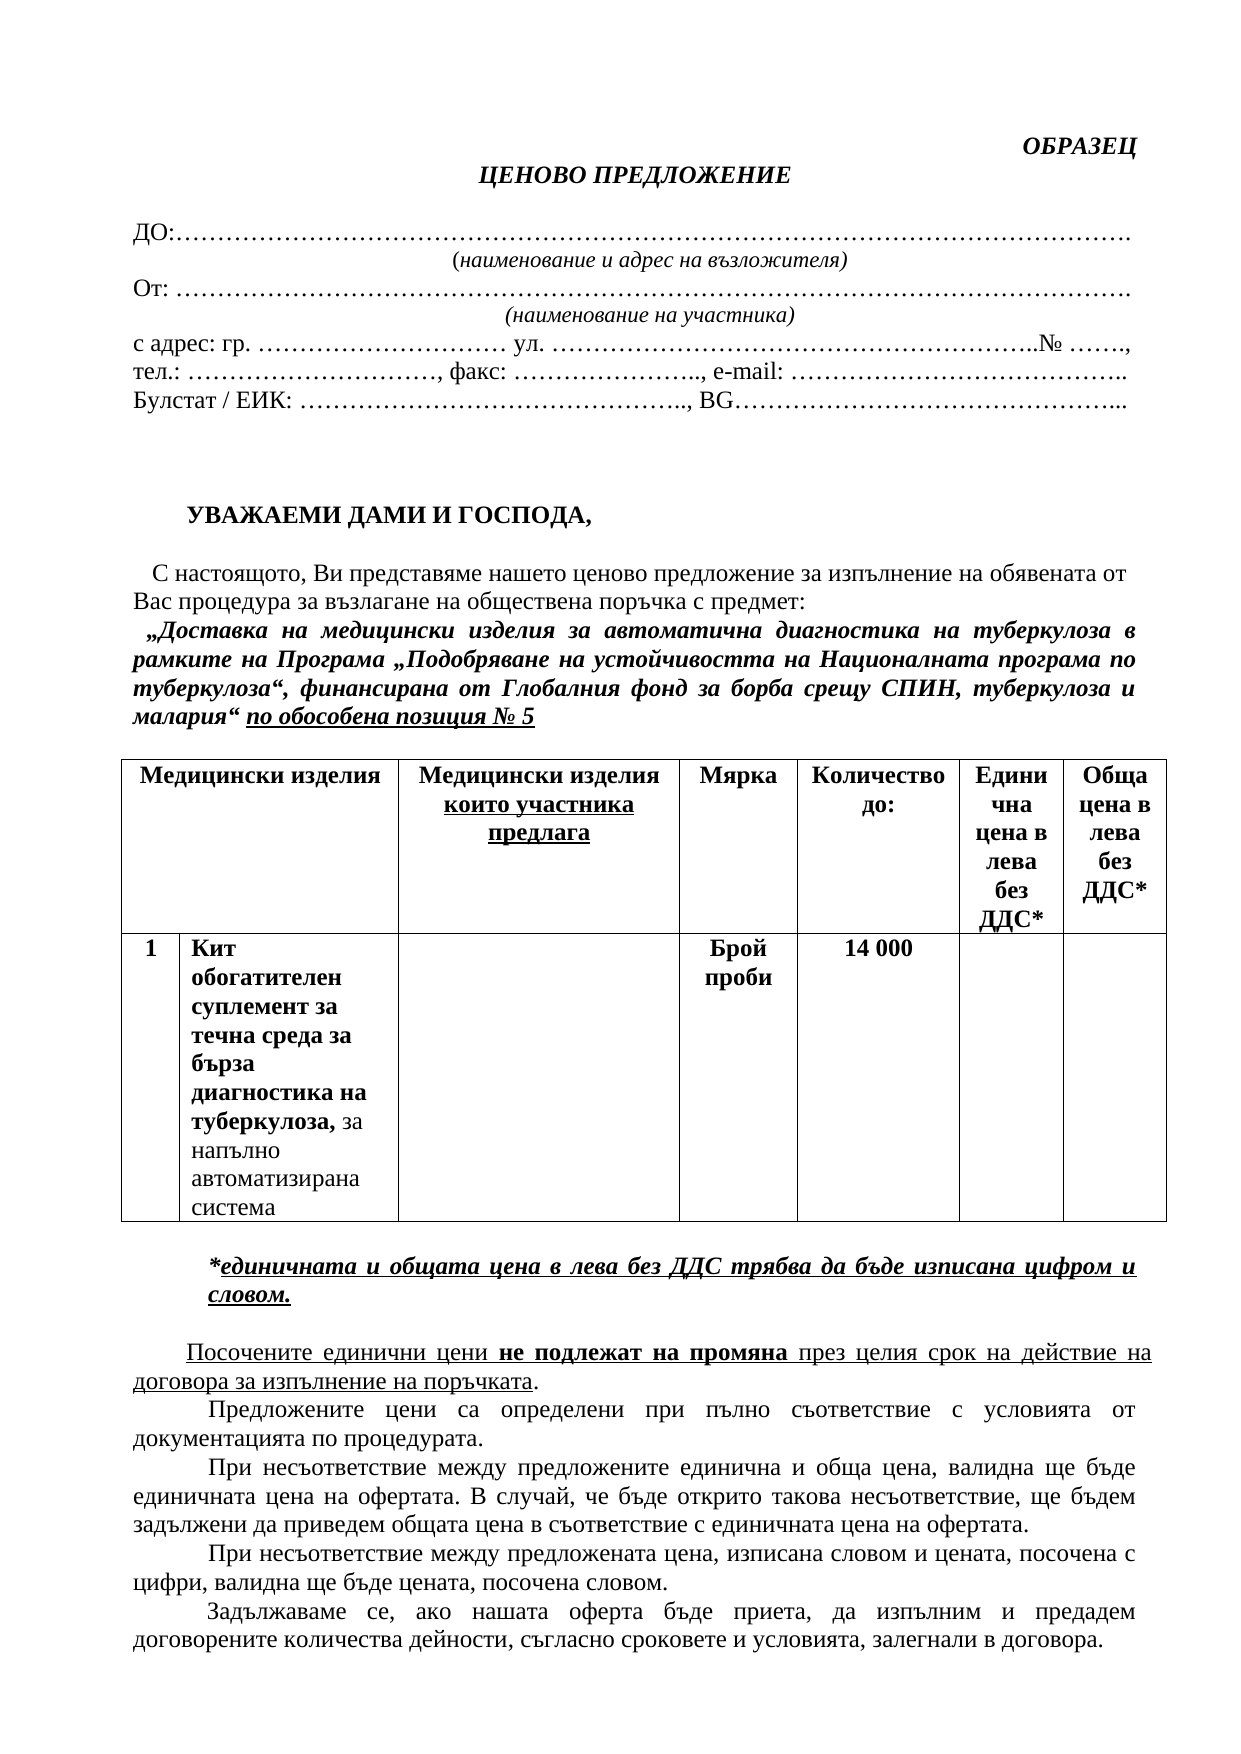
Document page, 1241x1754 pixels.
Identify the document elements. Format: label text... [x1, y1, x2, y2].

text (наименование и адрес на възложителя) [133, 246, 1137, 273]
text Задължаваме се, ако нашата оферта бъде приета, да изпълним и предадем договорените количества дейности, съгласно сроковете и условията, залегнали в договора. [133, 1596, 1137, 1653]
text С настоящото, Ви представяме нашето ценово предложение за изпълнение на обявената от Вас процедура за възлагане на обществена поръчка с предмет: [133, 558, 1137, 615]
table_header Медицински изделия които участника предлага [399, 760, 679, 932]
table_header Медицински изделия [122, 760, 398, 932]
table_cell [960, 934, 1063, 1221]
text ДО:……………………………………………………………………………………………………. [133, 217, 1137, 246]
text тел.: …………………………, факс: ………………….., e-mail: ………………………………….. [133, 356, 1137, 385]
table_cell [1064, 934, 1166, 1221]
text При несъответствие между предложените единична и обща цена, валидна ще бъде единичната цена на офертата. В случай, че бъде открито такова несъответствие, ще бъдем задължени да приведем общата цена в съответствие с единичната цена на офертата. [133, 1452, 1137, 1538]
text с адрес: гр. ………………………… ул. …………………………………………………..№ ……., [133, 328, 1137, 356]
table_cell [399, 934, 679, 1221]
text УВАЖАЕМИ ДАМИ И ГОСПОДА, [133, 500, 1137, 529]
table_header Обща цена в лева без ДДС* [1064, 760, 1166, 932]
table_header Единична цена в лева без ДДС* [960, 760, 1063, 932]
text Предложените цени са определени при пълно съответствие с условията от документацията по процедурата. [133, 1394, 1137, 1452]
text (наименование на участника) [133, 301, 1137, 328]
text Булстат / ЕИК: ……………………………………….., BG………………………………………... [133, 385, 1137, 414]
text „Доставка на медицински изделия за автоматична диагностика на туберкулоза в рамките на Програма „Подобряване на устойчивостта на Националната програма по туберкулоза“, финансирана от Глобалния фонд за борба срещу СПИН, туберкулоза и малария“ по обособена позиция № 5 [133, 615, 1137, 730]
text От: ……………………………………………………………………………………………………. [133, 273, 1137, 301]
table_header Количество до: [798, 760, 959, 932]
table_cell Брой проби [680, 934, 797, 1221]
text ОБРАЗЕЦ [162, 131, 1137, 160]
table_header Мярка [680, 760, 797, 932]
text ЦЕНОВО ПРЕДЛОЖЕНИЕ [133, 160, 1137, 189]
text Посочените единични цени не подлежат на промяна през целия срок на действие на договора за изпълнение на поръчката. [133, 1337, 1152, 1394]
text При несъответствие между предложената цена, изписана словом и цената, посочена с цифри, валидна ще бъде цената, посочена словом. [133, 1538, 1137, 1596]
table_cell 1 [122, 934, 179, 1221]
text *единичната и общата цена в лева без ДДС трябва да бъде изписана цифром и словом. [208, 1251, 1137, 1308]
table_cell Кит обогатителен суплемент за течна среда за бърза диагностика на туберкулоза, за напълно автоматизирана система [180, 934, 398, 1221]
table_cell 14 000 [798, 934, 959, 1221]
